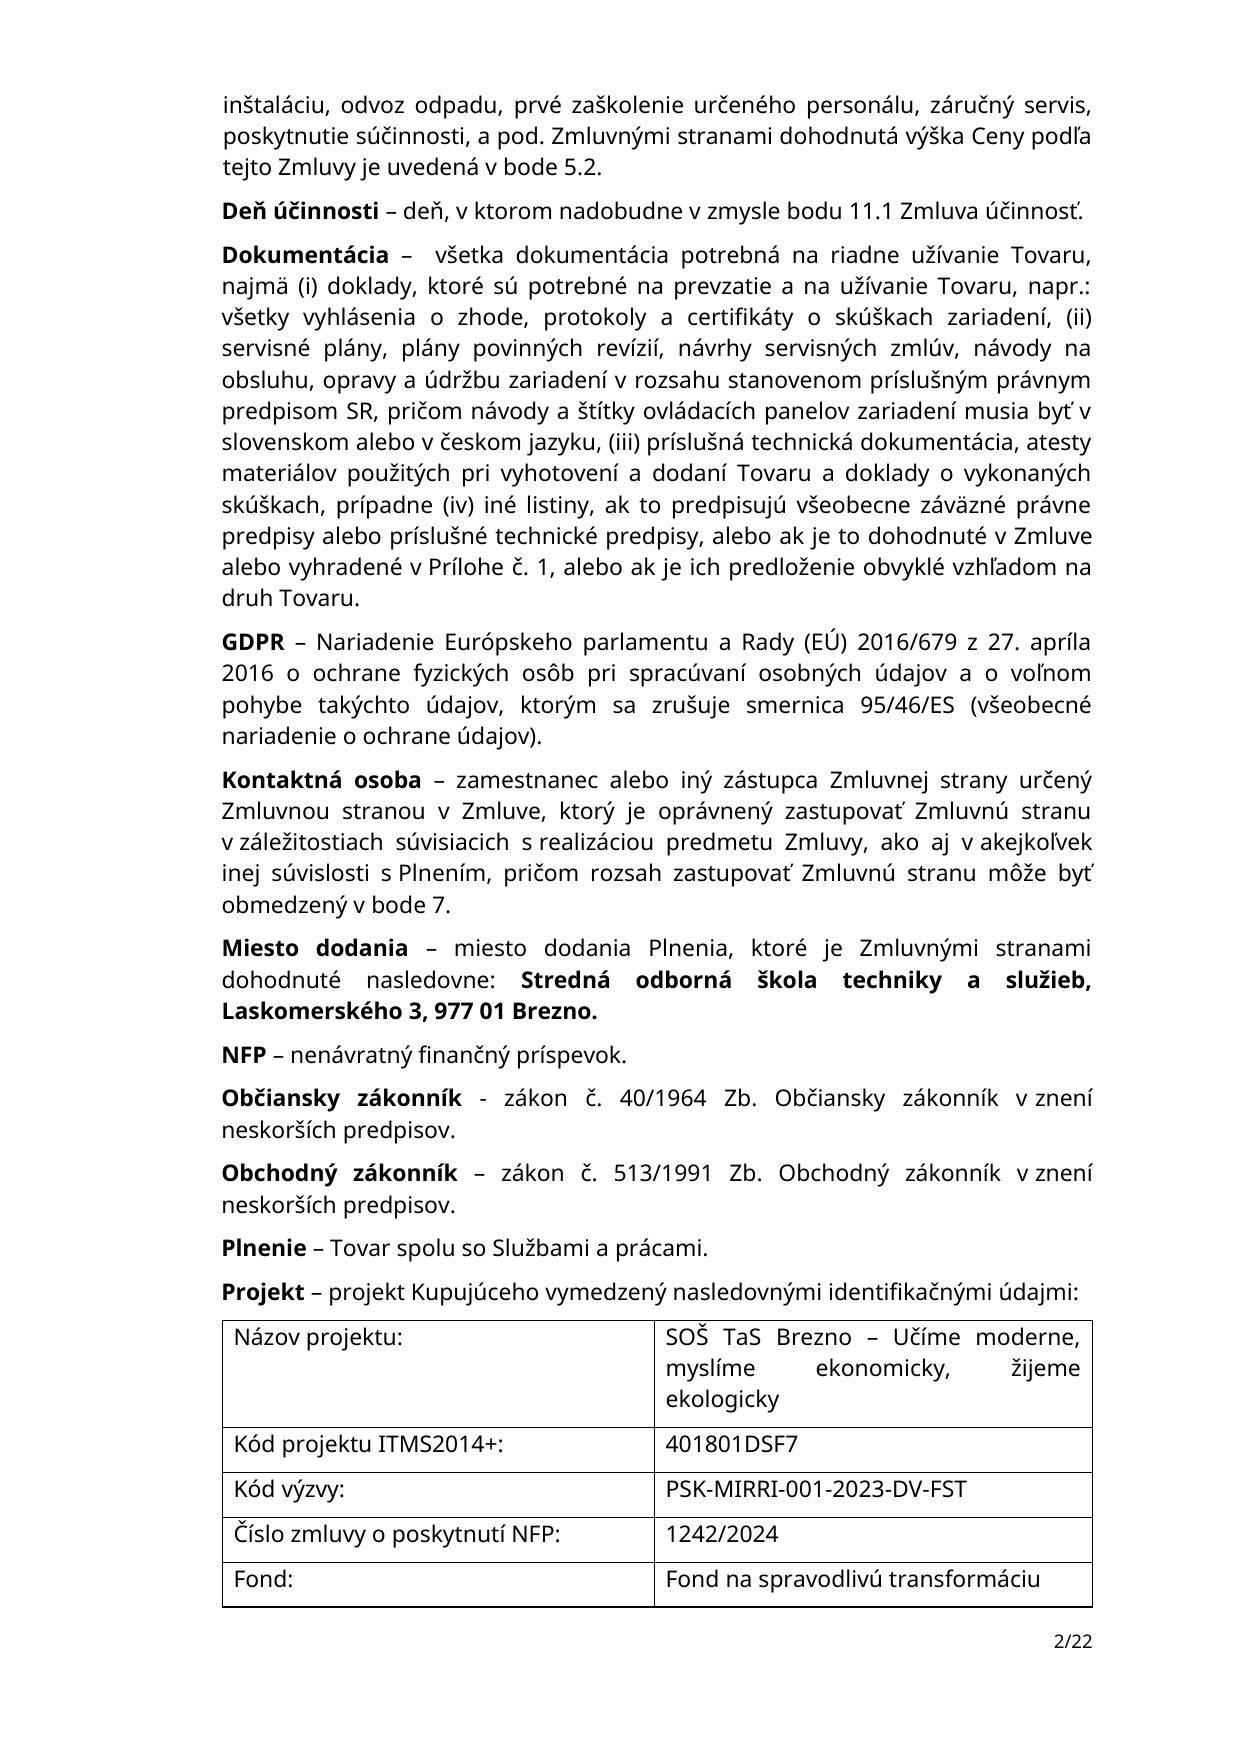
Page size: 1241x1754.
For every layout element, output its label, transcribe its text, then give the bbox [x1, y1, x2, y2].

table_cell Kód výzvy: [223, 1473, 654, 1517]
text Obchodný zákonník – zákon č. 513/1991 Zb. Obchodný zákonník v znení neskorších predpisov. [221, 1157, 1093, 1220]
table_cell Fond: [223, 1563, 654, 1606]
table_header Názov projektu: [223, 1321, 654, 1427]
text Dokumentácia – všetka dokumentácia potrebná na riadne užívanie Tovaru, najmä (i) doklady, ktoré sú potrebné na prevzatie a na užívanie Tovaru, napr.: všetky vyhlásenia o zhode, protokoly a certifikáty o skúškach zariadení, (ii) servisné plány, plány povinných revízií, návrhy servisných zmlúv, návody na obsluhu, opravy a údržbu zariadení v rozsahu stanovenom príslušným právnym predpisom SR, pričom návody a štítky ovládacích panelov zariadení musia byť v slovenskom alebo v českom jazyku, (iii) príslušná technická dokumentácia, atesty materiálov použitých pri vyhotovení a dodaní Tovaru a doklady o vykonaných skúškach, prípadne (iv) iné listiny, ak to predpisujú všeobecne záväzné právne predpisy alebo príslušné technické predpisy, alebo ak je to dohodnuté v Zmluve alebo vyhradené v Prílohe č. 1, alebo ak je ich predloženie obvyklé vzhľadom na druh Tovaru. [221, 239, 1093, 614]
text Miesto dodania – miesto dodania Plnenia, ktoré je Zmluvnými stranami dohodnuté nasledovne: Stredná odborná škola techniky a služieb, Laskomerského 3, 977 01 Brezno. [221, 932, 1093, 1026]
table_cell PSK-MIRRI-001-2023-DV-FST [655, 1473, 1092, 1517]
table_cell 401801DSF7 [655, 1428, 1092, 1472]
list Projekt – projekt Kupujúceho vymedzený nasledovnými identifikačnými údajmi: [221, 1276, 1093, 1307]
text NFP – nenávratný finančný príspevok. [221, 1039, 1093, 1070]
table_cell Fond na spravodlivú transformáciu [655, 1563, 1092, 1606]
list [223, 89, 1093, 182]
table_header SOŠ TaS Brezno – Učíme moderne, myslíme ekonomicky, žijeme ekologicky [655, 1321, 1092, 1427]
text Plnenie – Tovar spolu so Službami a prácami. [221, 1232, 1093, 1264]
text Deň účinnosti – deň, v ktorom nadobudne v zmysle bodu 11.1 Zmluva účinnosť. [221, 195, 1093, 226]
text Občiansky zákonník - zákon č. 40/1964 Zb. Občiansky zákonník v znení neskorších predpisov. [221, 1082, 1093, 1145]
table_cell Číslo zmluvy o poskytnutí NFP: [223, 1518, 654, 1562]
table_cell 1242/2024 [655, 1518, 1092, 1562]
text GDPR – Nariadenie Európskeho parlamentu a Rady (EÚ) 2016/679 z 27. apríla 2016 o ochrane fyzických osôb pri spracúvaní osobných údajov a o voľnom pohybe takýchto údajov, ktorým sa zrušuje smernica 95/46/ES (všeobecné nariadenie o ochrane údajov). [221, 626, 1093, 751]
table_cell Kód projektu ITMS2014+: [223, 1428, 654, 1472]
text Kontaktná osoba – zamestnanec alebo iný zástupca Zmluvnej strany určený Zmluvnou stranou v Zmluve, ktorý je oprávnený zastupovať Zmluvnú stranu v záležitostiach súvisiacich s realizáciou predmetu Zmluvy, ako aj v akejkoľvek inej súvislosti s Plnením, pričom rozsah zastupovať Zmluvnú stranu môže byť obmedzený v bode 7. [221, 764, 1093, 920]
